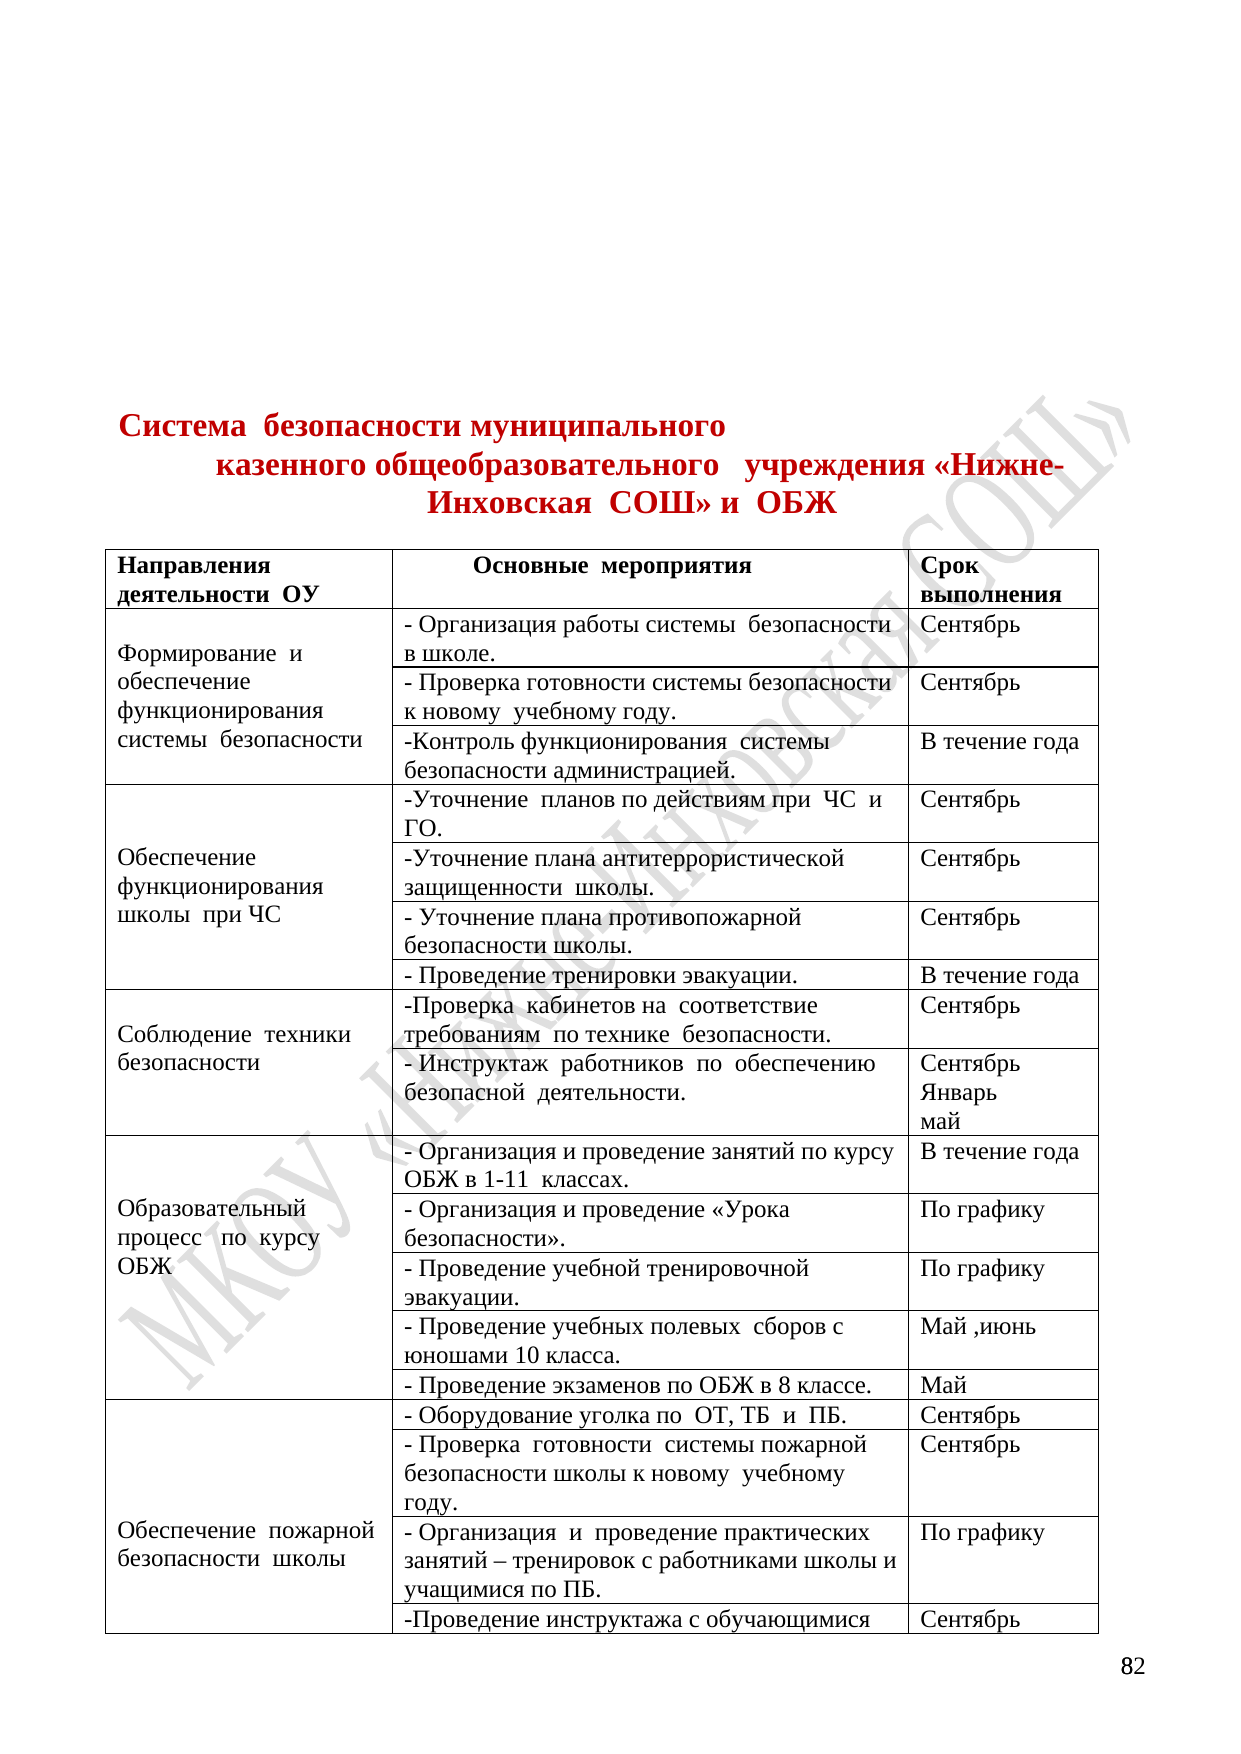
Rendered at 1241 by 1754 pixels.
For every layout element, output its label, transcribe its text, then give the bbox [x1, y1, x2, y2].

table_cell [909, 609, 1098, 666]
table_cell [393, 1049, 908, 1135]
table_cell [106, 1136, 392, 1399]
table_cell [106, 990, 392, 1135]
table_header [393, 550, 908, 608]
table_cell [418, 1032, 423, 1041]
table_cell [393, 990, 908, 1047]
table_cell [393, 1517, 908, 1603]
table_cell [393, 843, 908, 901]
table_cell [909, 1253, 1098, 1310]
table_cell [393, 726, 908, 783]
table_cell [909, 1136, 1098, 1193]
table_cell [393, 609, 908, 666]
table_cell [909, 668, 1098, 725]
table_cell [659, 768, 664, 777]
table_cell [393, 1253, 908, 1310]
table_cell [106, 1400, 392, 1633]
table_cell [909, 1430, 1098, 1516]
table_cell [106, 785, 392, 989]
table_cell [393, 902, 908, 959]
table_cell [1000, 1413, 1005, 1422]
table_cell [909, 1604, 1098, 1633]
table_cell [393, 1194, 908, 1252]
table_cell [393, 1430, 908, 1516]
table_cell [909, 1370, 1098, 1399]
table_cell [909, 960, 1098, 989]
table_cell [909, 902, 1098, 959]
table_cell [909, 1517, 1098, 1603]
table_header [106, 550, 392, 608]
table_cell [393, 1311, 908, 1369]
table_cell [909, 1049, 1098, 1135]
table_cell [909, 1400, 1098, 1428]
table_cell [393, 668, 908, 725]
text Система безопасности муниципального [118, 406, 1146, 444]
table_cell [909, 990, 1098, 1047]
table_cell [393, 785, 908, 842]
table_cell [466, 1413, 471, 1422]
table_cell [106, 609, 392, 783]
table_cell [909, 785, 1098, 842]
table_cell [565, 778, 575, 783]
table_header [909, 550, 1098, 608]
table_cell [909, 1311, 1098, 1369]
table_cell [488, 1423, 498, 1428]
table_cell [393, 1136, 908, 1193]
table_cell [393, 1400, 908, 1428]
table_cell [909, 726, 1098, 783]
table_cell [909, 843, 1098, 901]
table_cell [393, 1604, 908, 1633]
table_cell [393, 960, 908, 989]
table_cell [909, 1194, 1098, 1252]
text казенного общеобразовательного учреждения «Нижне-Инховская СОШ» и ОБЖ [118, 444, 1146, 521]
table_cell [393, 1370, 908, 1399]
